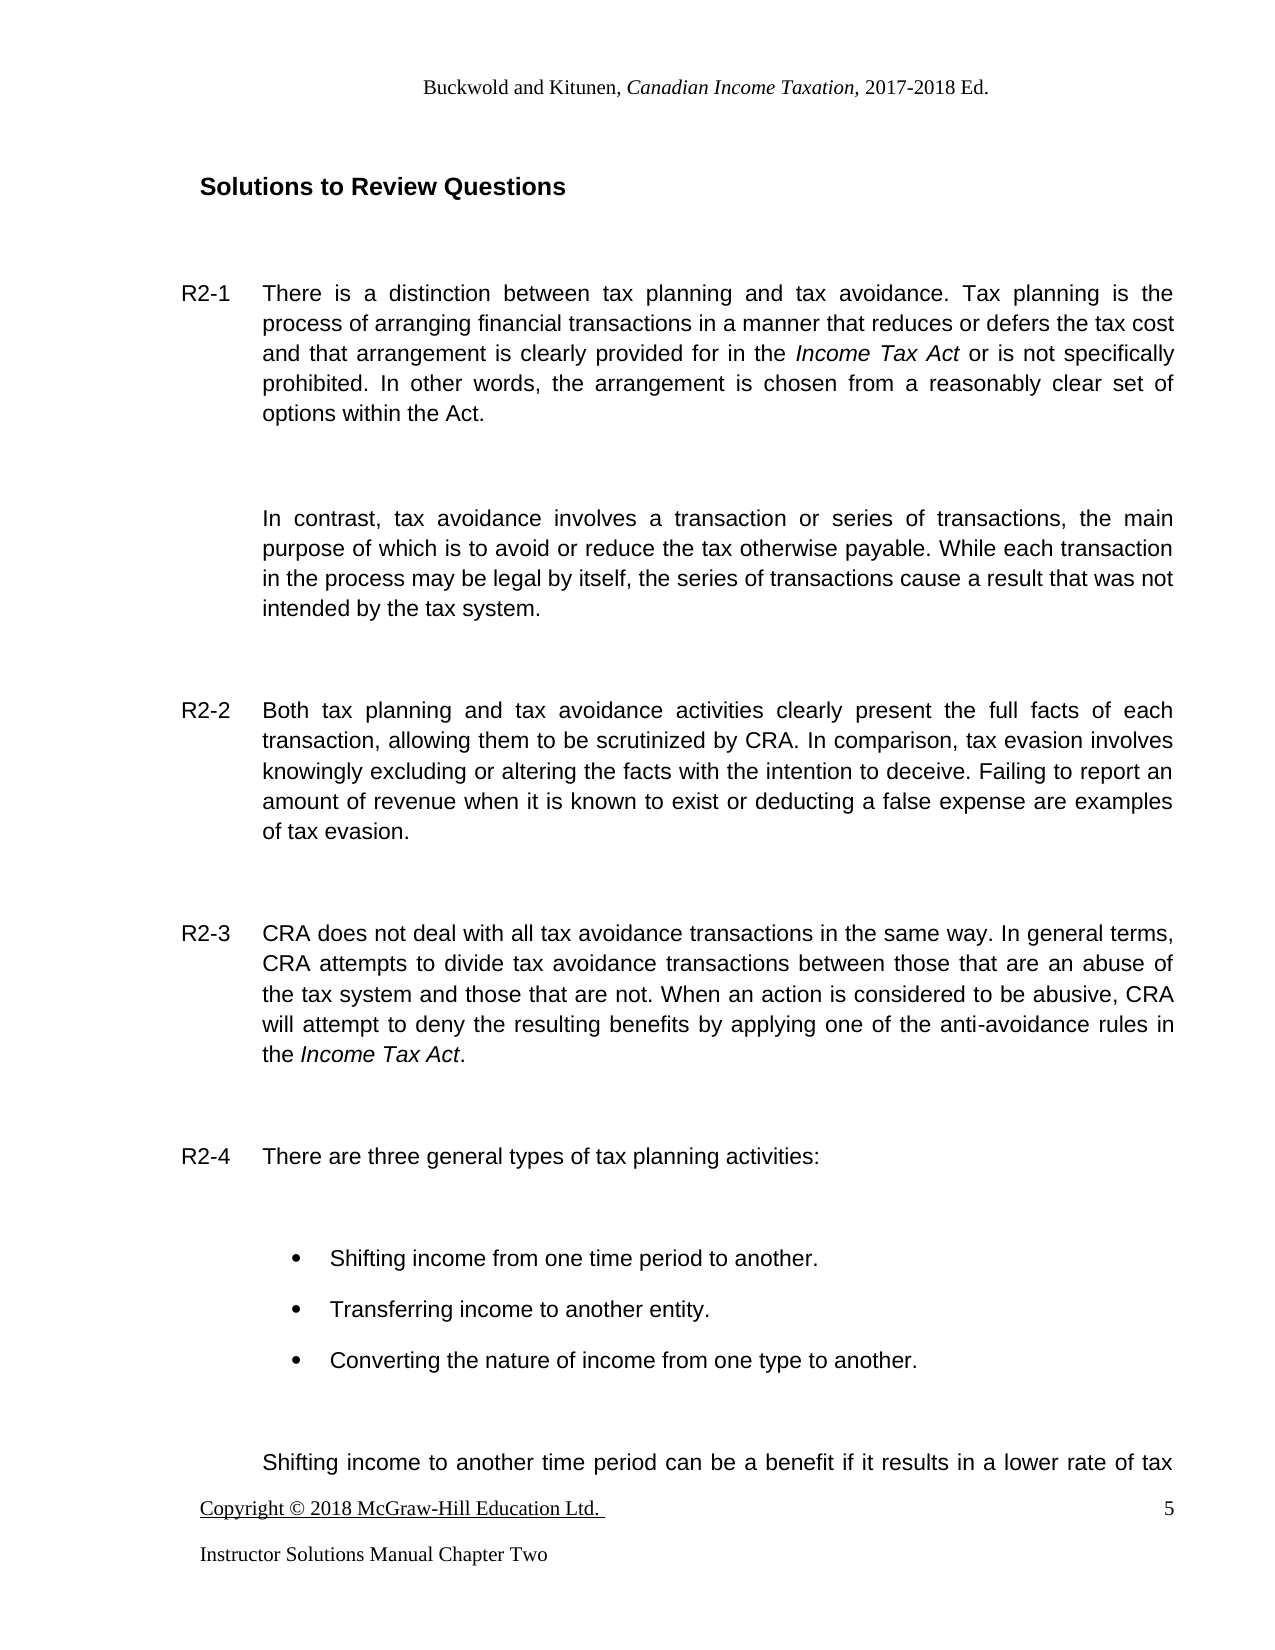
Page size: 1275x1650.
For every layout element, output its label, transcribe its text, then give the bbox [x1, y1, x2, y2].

text R2-2 Both tax planning and tax avoidance activities clearly present the full facts of each transaction, allowing them to be scrutinized by CRA. In comparison, tax evasion involves knowingly excluding or altering the facts with the intention to deceive. Failing to report an amount of revenue when it is known to exist or deducting a false expense are examples of tax evasion. [181, 697, 1174, 844]
text In contrast, tax avoidance involves a transaction or series of transactions, the main purpose of which is to avoid or reduce the tax otherwise payable. While each transaction in the process may be legal by itself, the series of transactions cause a result that was not intended by the tax system. [199, 504, 1174, 621]
text Solutions to Review Questions [199, 172, 1174, 201]
list Converting the nature of income from one type to another. [292, 1347, 1174, 1373]
text R2-4 There are three general types of tax planning activities: [181, 1143, 1174, 1169]
list Shifting income from one time period to another. [292, 1245, 1174, 1271]
text R2-1 There is a distinction between tax planning and tax avoidance. Tax planning is the process of arranging financial transactions in a manner that reduces or defers the tax cost and that arrangement is clearly provided for in the Income Tax Act or is not specifically prohibited. In other words, the arrangement is chosen from a reasonably clear set of options within the Act. [181, 279, 1174, 427]
text R2-3 CRA does not deal with all tax avoidance transactions in the same way. In general terms, CRA attempts to divide tax avoidance transactions between those that are an abuse of the tax system and those that are not. When an action is considered to be abusive, CRA will attempt to deny the resulting benefits by applying one of the anti-avoidance rules in the Income Tax Act. [181, 920, 1174, 1067]
list Transferring income to another entity. [292, 1296, 1174, 1322]
